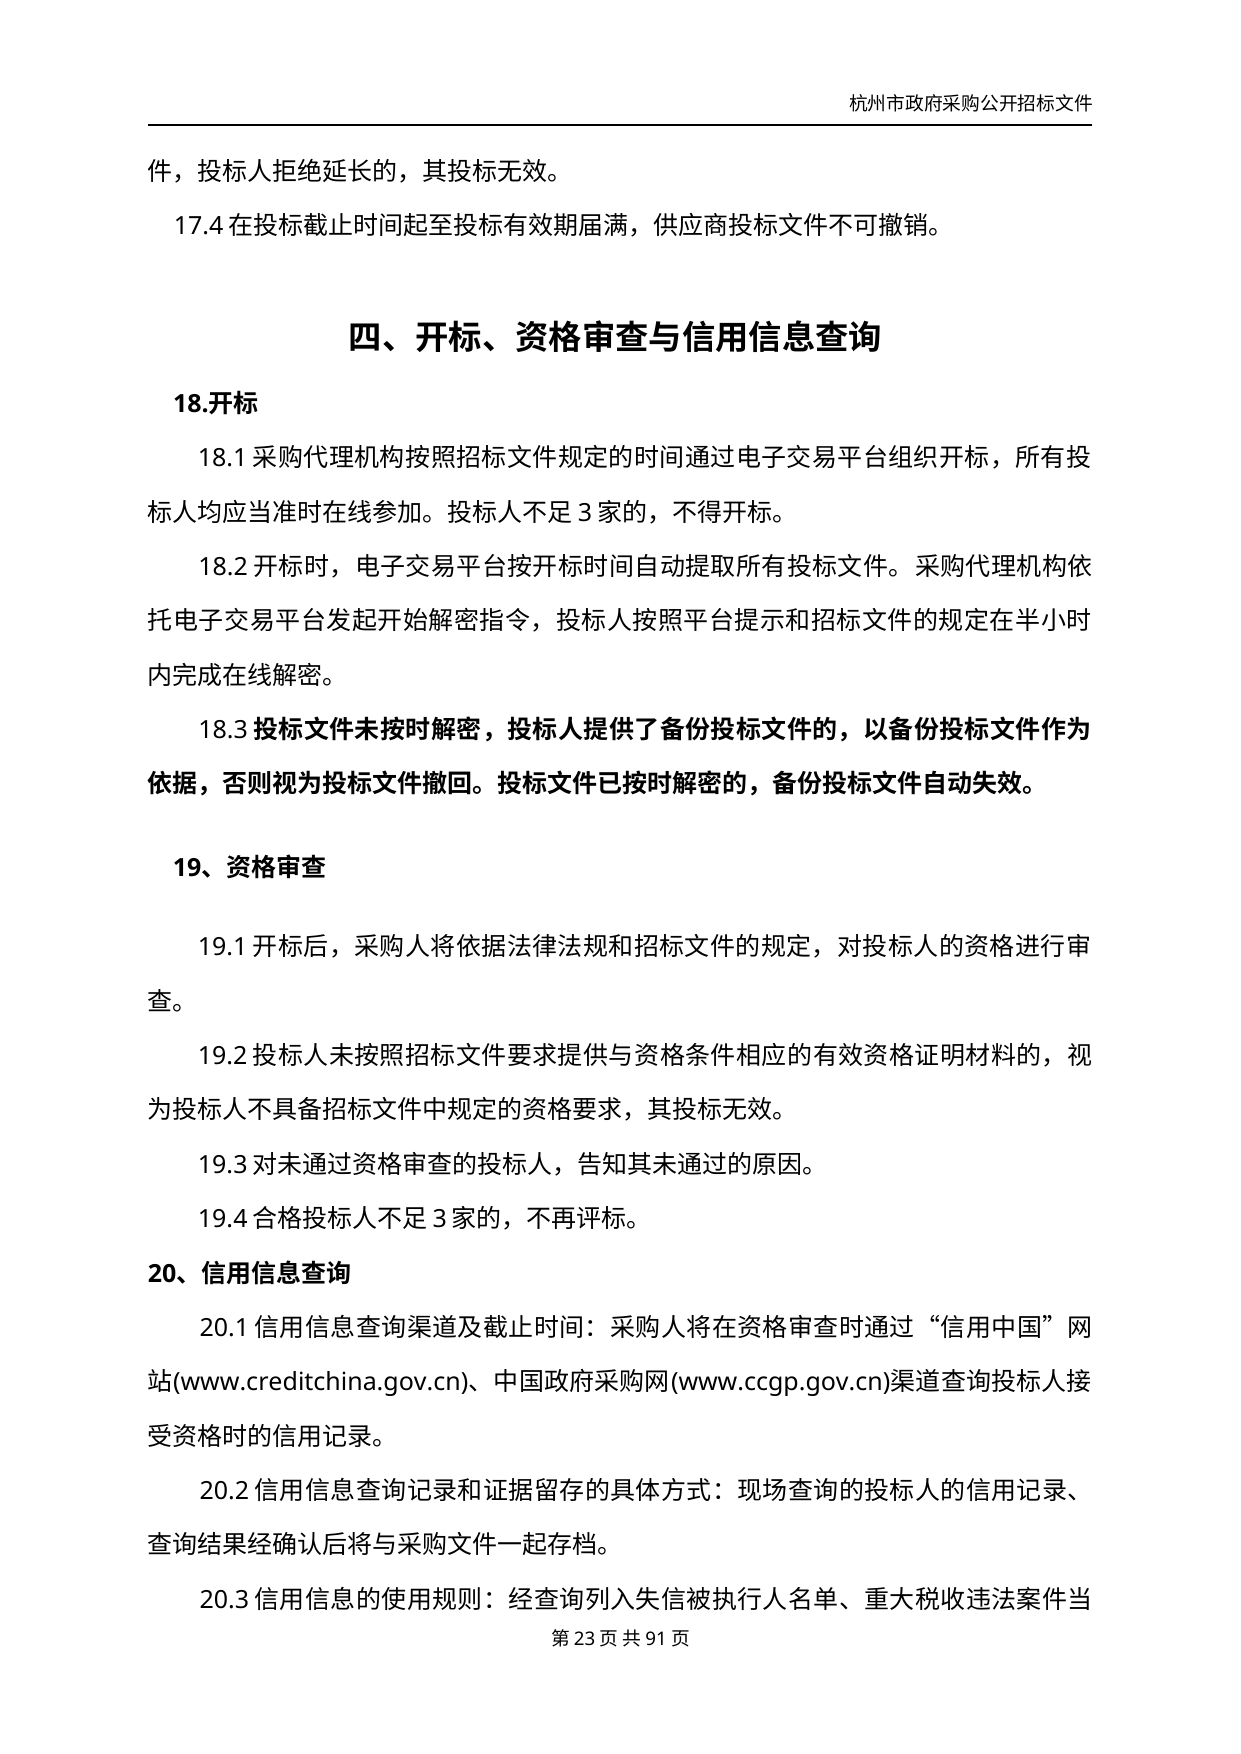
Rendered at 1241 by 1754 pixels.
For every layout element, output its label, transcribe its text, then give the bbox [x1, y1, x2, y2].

text 19.1开标后，采购人将依据法律法规和招标文件的规定，对投标人的资格进行审查。 [148, 927, 1092, 1017]
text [148, 151, 1092, 242]
text 19.3对未通过资格审查的投标人，告知其未通过的原因。 [148, 1144, 1092, 1181]
text 18.1采购代理机构按照招标文件规定的时间通过电子交易平台组织开标，所有投标人均应当准时在线参加。投标人不足3家的，不得开标。 [148, 438, 1092, 528]
text 19、资格审查 [148, 847, 1092, 884]
text 四、开标、资格审查与信用信息查询 [148, 311, 1092, 359]
text 18.3投标文件未按时解密，投标人提供了备份投标文件的，以备份投标文件作为依据，否则视为投标文件撤回。投标文件已按时解密的，备份投标文件自动失效。 [148, 709, 1092, 800]
text 18.开标 [148, 383, 1092, 419]
text 19.4合格投标人不足3家的，不再评标。 [148, 1199, 1092, 1235]
text 20.2信用信息查询记录和证据留存的具体方式：现场查询的投标人的信用记录、查询结果经确认后将与采购文件一起存档。 [148, 1471, 1092, 1561]
text 20.1信用信息查询渠道及截止时间：采购人将在资格审查时通过“信用中国”网站(www.creditchina.gov.cn)、中国政府采购网(www.ccgp.gov.cn)渠道查询投标人接受资格时的信用记录。 [148, 1307, 1092, 1452]
text 20、信用信息查询 [148, 1253, 1092, 1289]
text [148, 1579, 1092, 1616]
text 18.2开标时，电子交易平台按开标时间自动提取所有投标文件。采购代理机构依托电子交易平台发起开始解密指令，投标人按照平台提示和招标文件的规定在半小时内完成在线解密。 [148, 546, 1092, 691]
text 19.2投标人未按照招标文件要求提供与资格条件相应的有效资格证明材料的，视为投标人不具备招标文件中规定的资格要求，其投标无效。 [148, 1036, 1092, 1126]
